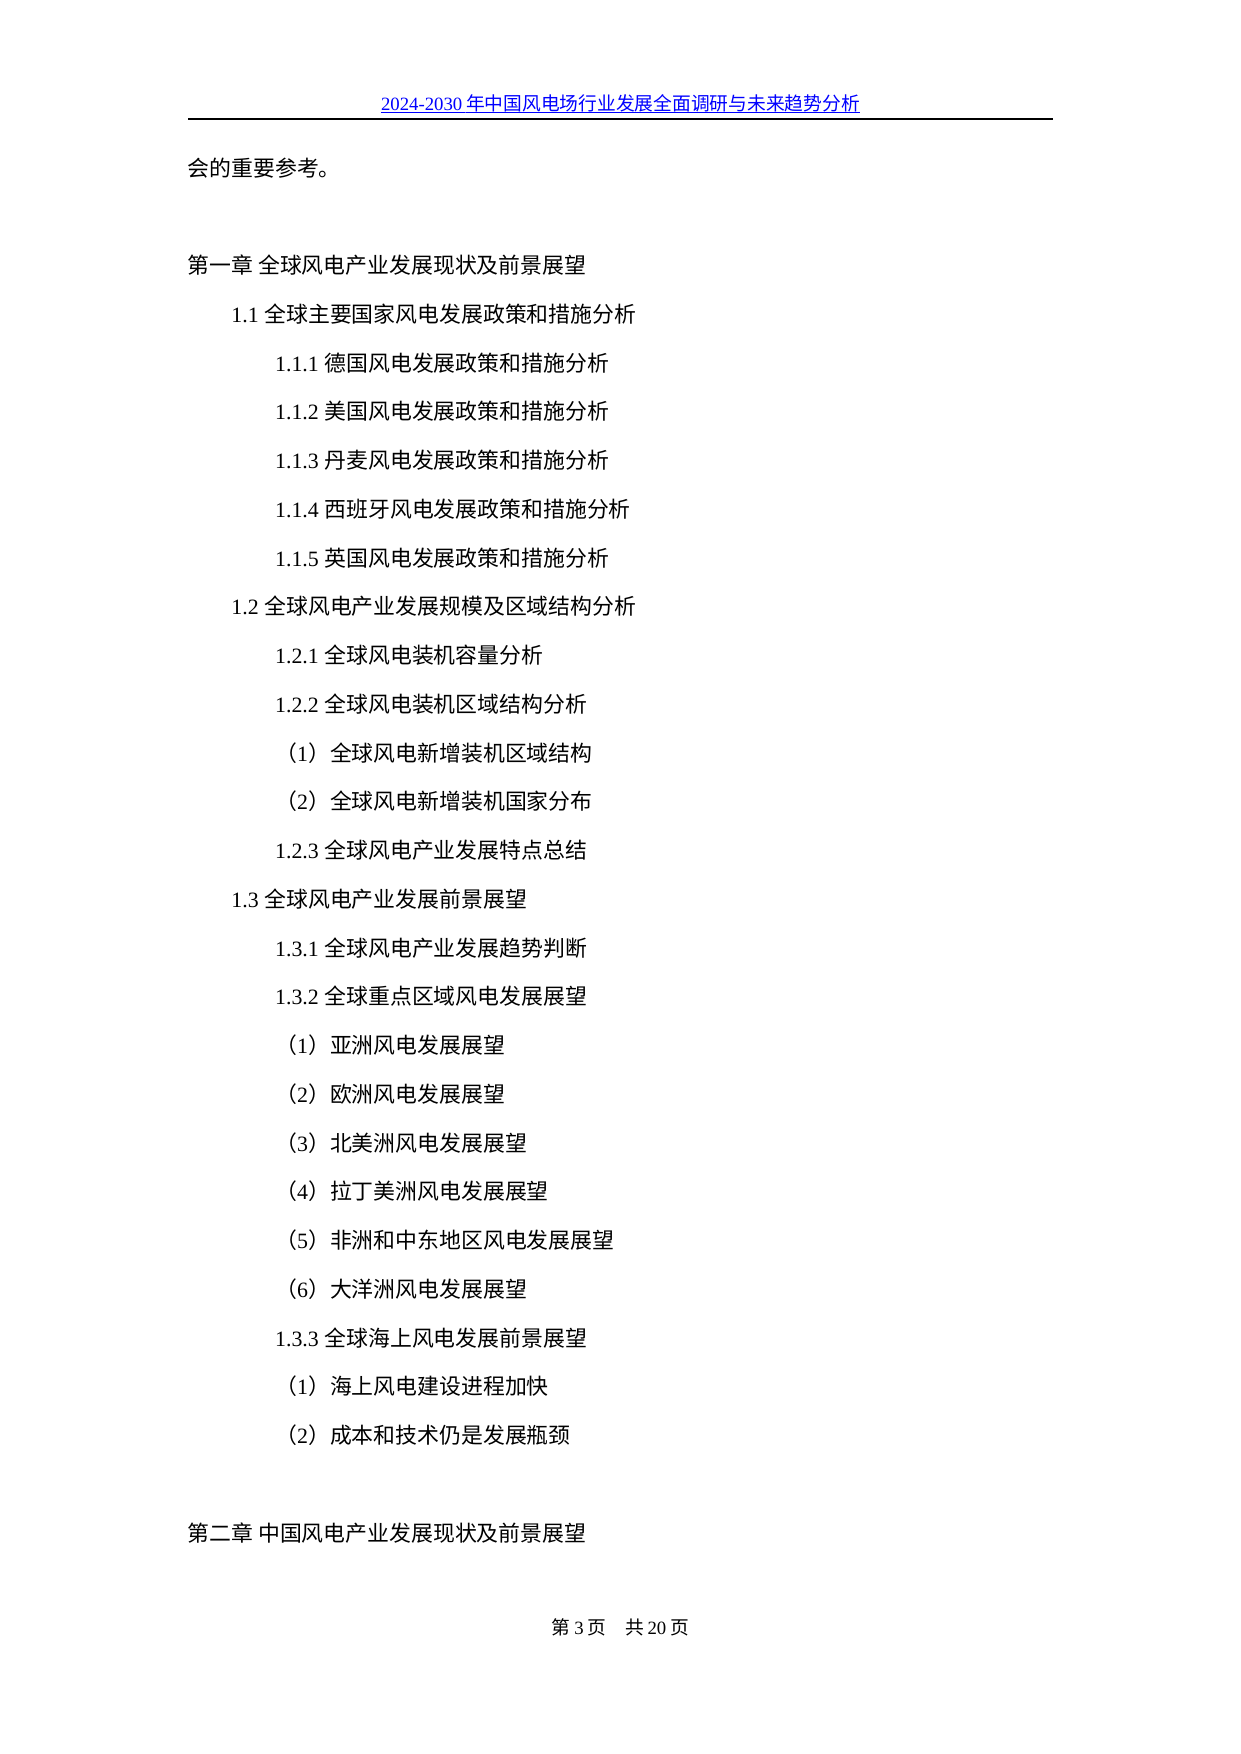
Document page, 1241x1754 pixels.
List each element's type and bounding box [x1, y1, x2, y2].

text [187, 150, 1053, 1548]
